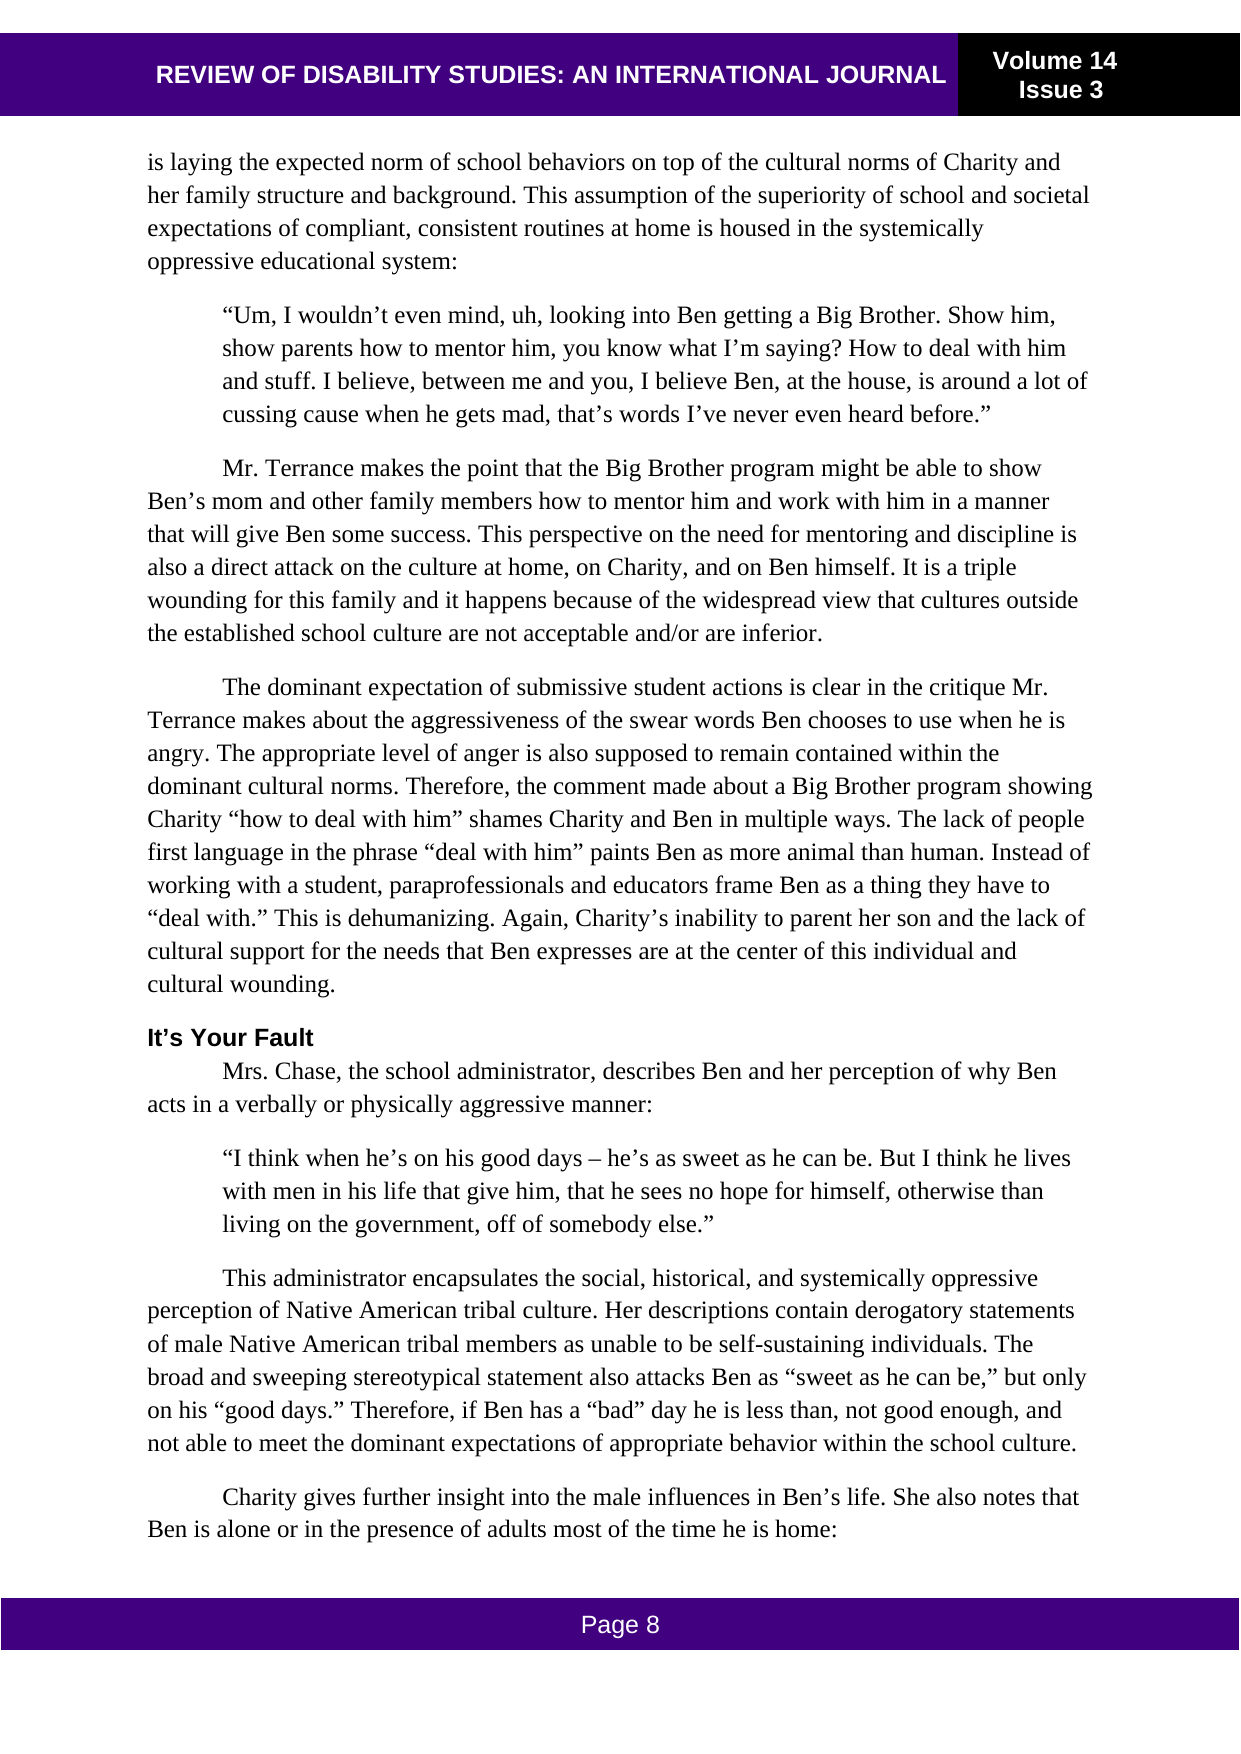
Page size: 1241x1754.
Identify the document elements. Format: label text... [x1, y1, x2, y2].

text “I think when he’s on his good days – he’s as sweet as he can be. But I think he lives with men in his life that give him, that he sees no hope for himself, otherwise than living on the government, off of somebody else.” [222, 1143, 1093, 1237]
text This administrator encapsulates the social, historical, and systemically oppressive perception of Native American tribal culture. Her descriptions contain derogatory statements of male Native American tribal members as unable to be self-sustaining individuals. The broad and sweeping stereotypical statement also attacks Ben as “sweet as he can be,” but only on his “good days.” Therefore, if Ben has a “bad” day he is less than, not good enough, and not able to meet the dominant expectations of appropriate behavior within the school culture. [147, 1263, 1093, 1456]
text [147, 147, 1093, 275]
text “Um, I wouldn’t even mind, uh, looking into Ben getting a Big Brother. Show him, show parents how to mentor him, you know what I’m saying? How to deal with him and stuff. I believe, between me and you, I believe Ben, at the house, is around a lot of cussing cause when he gets mad, that’s words I’ve never even heard before.” [222, 300, 1093, 428]
text The dominant expectation of submissive student actions is clear in the critique Mr. Terrance makes about the aggressiveness of the swear words Ben chooses to use when he is angry. The appropriate level of anger is also supposed to remain contained within the dominant cultural norms. Therefore, the comment made about a Big Brother program showing Charity “how to deal with him” shames Charity and Ben in multiple ways. The lack of people first language in the phrase “deal with him” paints Ben as more animal than human. Instead of working with a student, paraprofessionals and educators frame Ben as a thing they have to “deal with.” This is dehumanizing. Again, Charity’s inability to parent her son and the lack of cultural support for the needs that Ben expresses are at the center of this individual and cultural wounding. [147, 672, 1093, 998]
text Charity gives further insight into the male influences in Ben’s life. She also notes that Ben is alone or in the presence of adults most of the time he is home: [147, 1482, 1093, 1543]
text Mr. Terrance makes the point that the Big Brother program might be able to show Ben’s mom and other family members how to mentor him and work with him in a manner that will give Ben some success. This perspective on the need for mentoring and discipline is also a direct attack on the culture at home, on Charity, and on Ben himself. It is a triple wounding for this family and it happens because of the widespread view that cultures outside the established school culture are not acceptable and/or are inferior. [147, 453, 1093, 647]
text Mrs. Chase, the school administrator, describes Ben and her perception of why Ben acts in a verbally or physically aggressive manner: [147, 1056, 1093, 1118]
subtitle It’s Your Fault [147, 1023, 1093, 1052]
